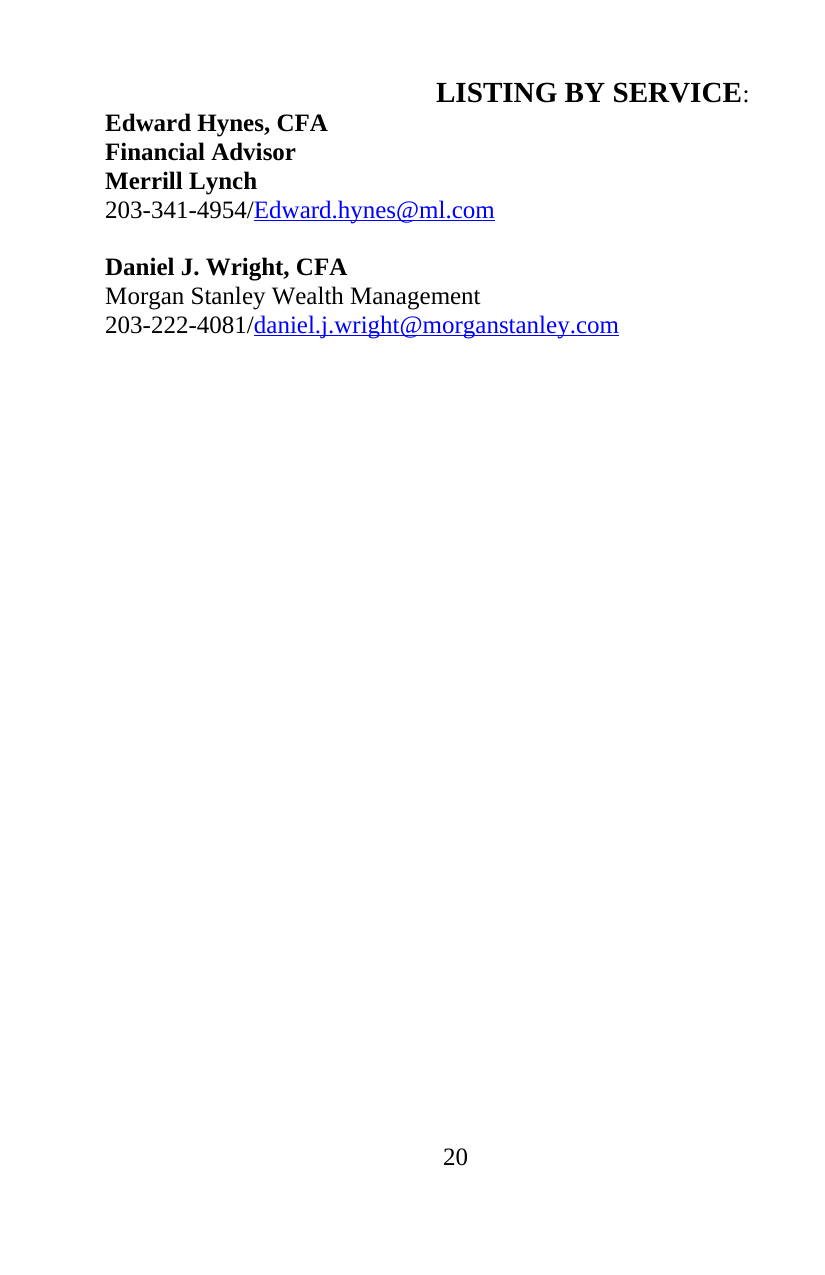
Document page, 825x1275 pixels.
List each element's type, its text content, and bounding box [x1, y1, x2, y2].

text 203-222-4081/daniel.j.wright@morganstanley.com [105, 310, 806, 367]
text Daniel J. Wright, CFA Morgan Stanley Wealth Management [105, 252, 806, 310]
text Edward Hynes, CFA Financial Advisor Merrill Lynch 203-341-4954/Edward.hynes@ml.com [105, 108, 806, 223]
